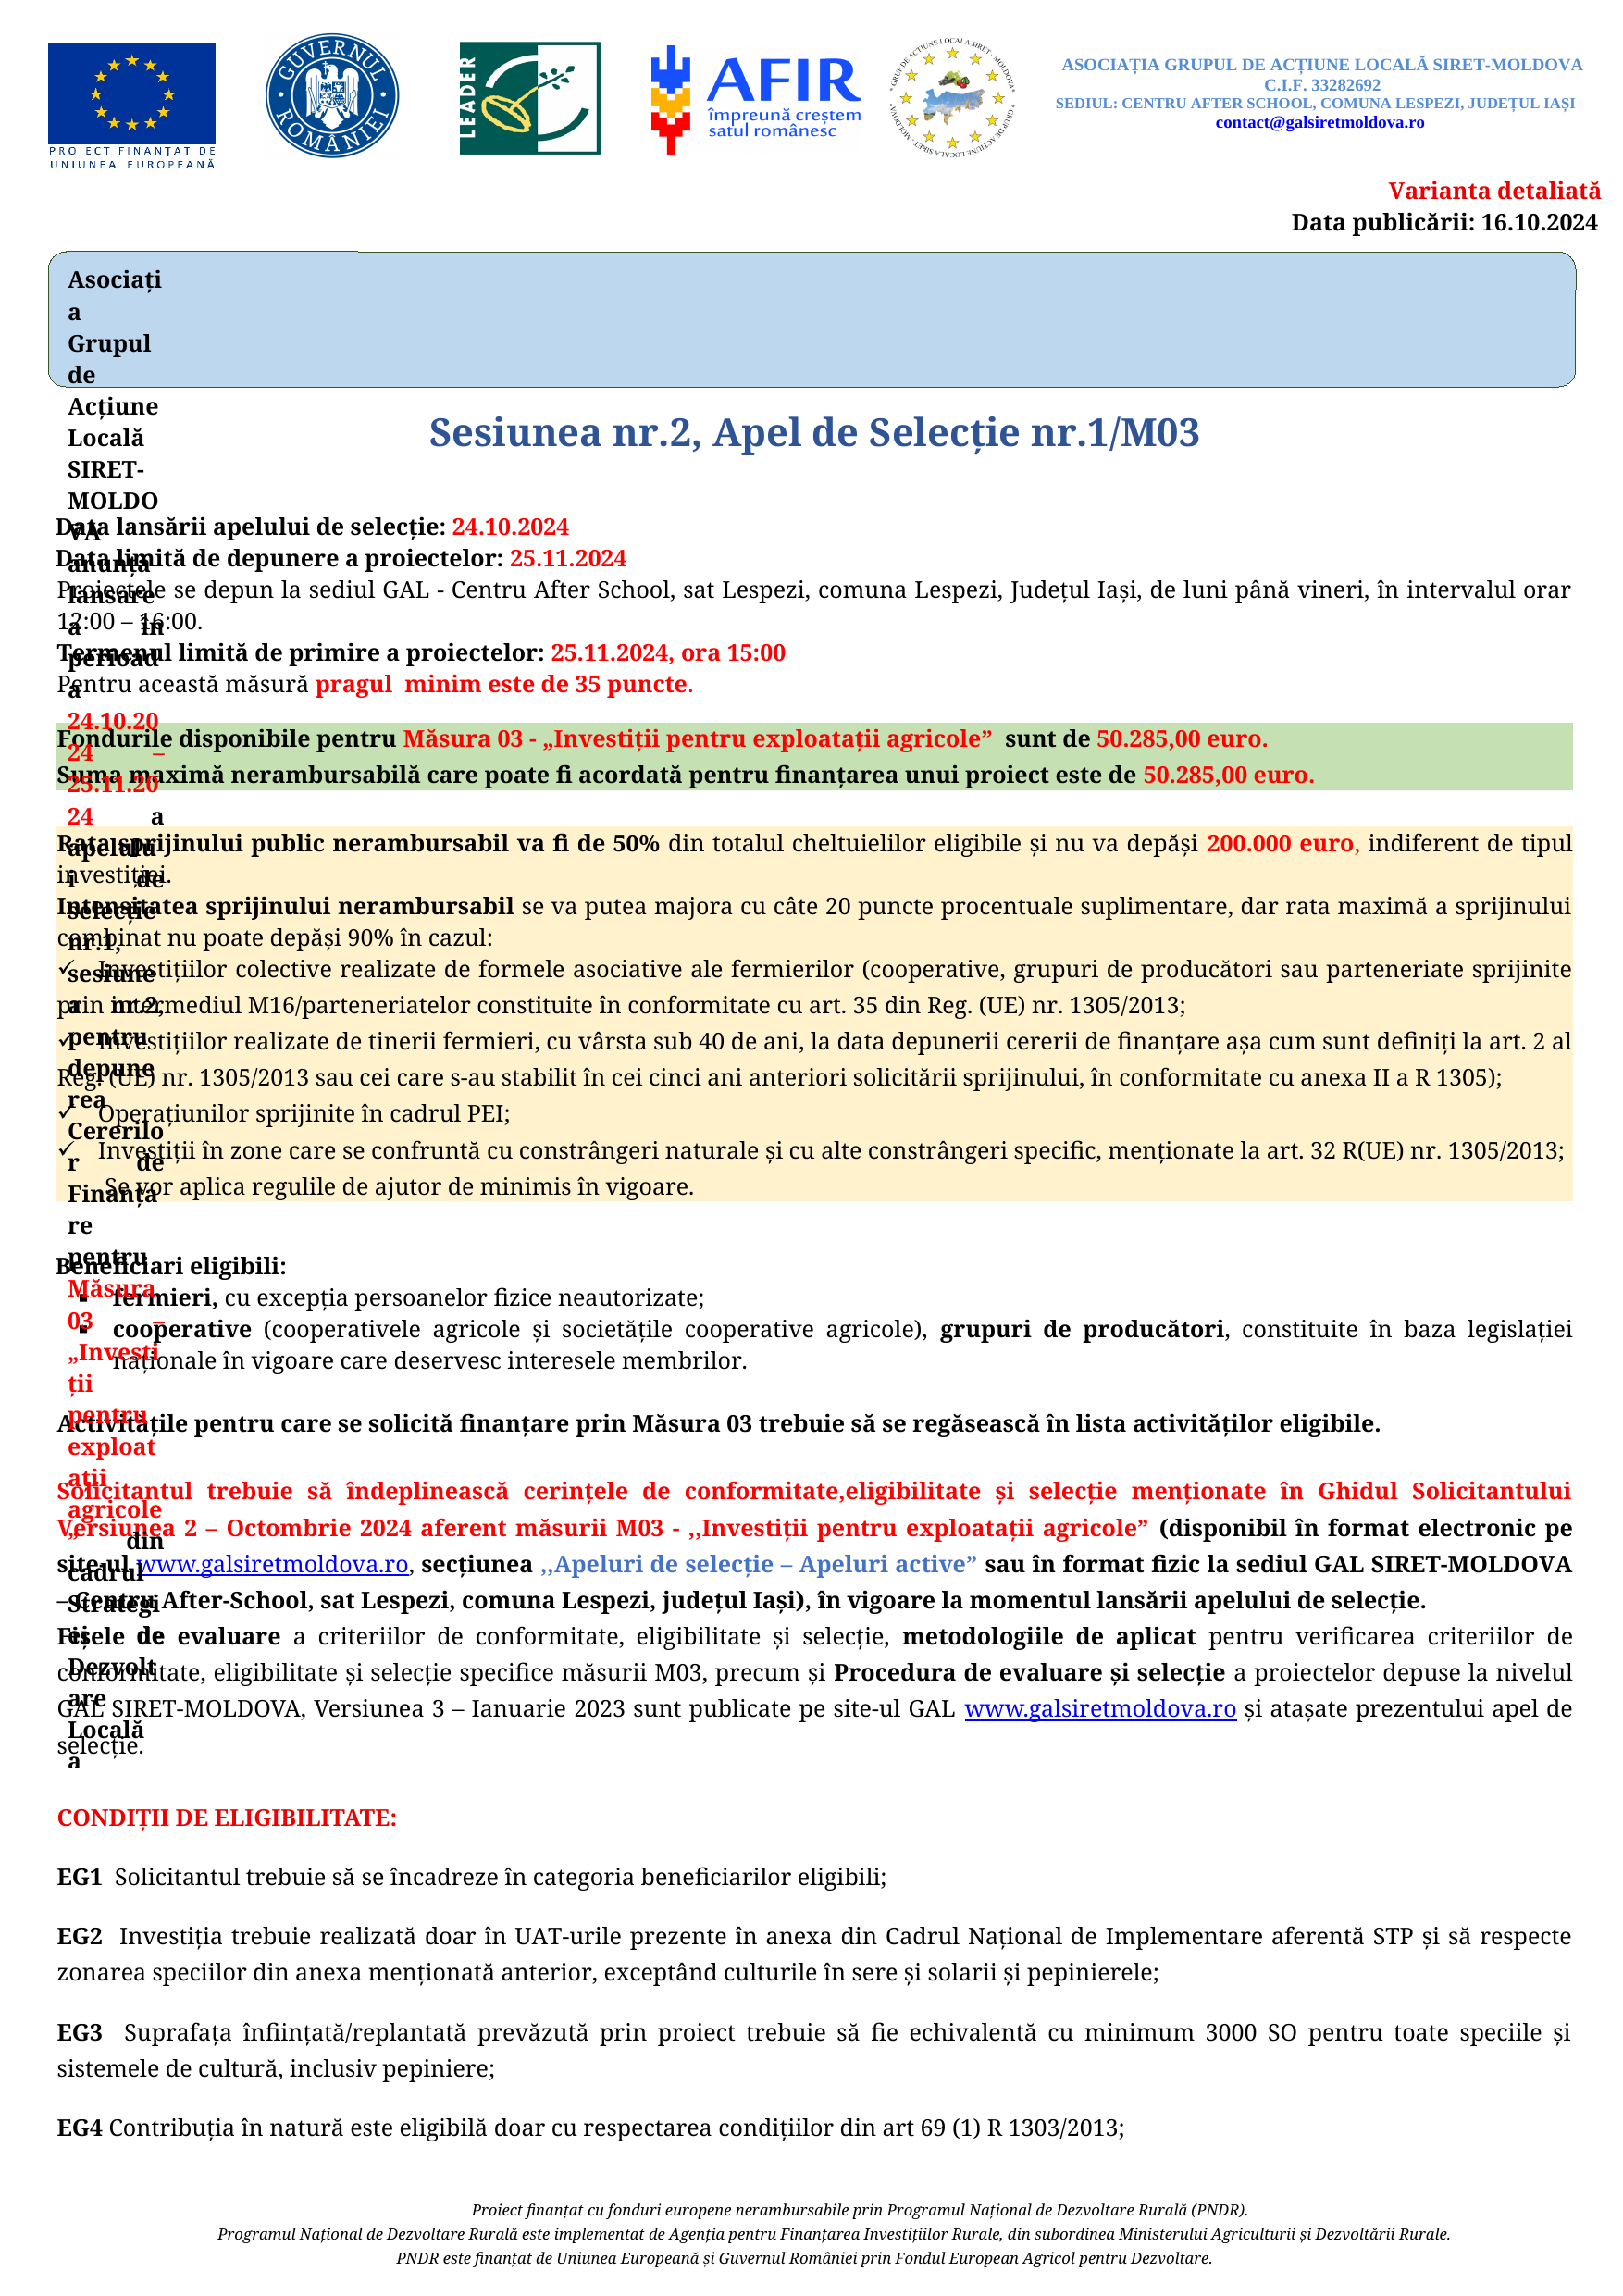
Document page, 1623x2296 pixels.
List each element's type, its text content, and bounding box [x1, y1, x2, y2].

text EG1 Solicitantul trebuie să se încadreze în categoria beneficiarilor eligibili; [56, 1861, 1573, 1893]
text Se vor aplica regulile de ajutor de minimis în vigoare. [56, 1170, 1573, 1201]
list fermieri, cu excepția persoanelor fizice neautorizate; [78, 1281, 1587, 1313]
text EG2 Investiția trebuie realizată doar în UAT-urile prezente în anexa din Cadrul Național de Implementare aferentă STP și să respecte zonarea speciilor din anexa menționată anterior, exceptând culturile în sere și solarii și pepinierele; [56, 1920, 1573, 1988]
list Investiții în zone care se confruntă cu constrângeri naturale și cu alte constrângeri specific, menționate la art. 32 R(UE) nr. 1305/2013; [56, 1134, 1573, 1165]
text Rata sprijinului public nerambursabil va fi de 50% din totalul cheltuielilor eligibile și nu va depăși 200.000 euro, indiferent de tipul investiției. [56, 826, 1573, 889]
picture [460, 42, 601, 155]
picture [651, 45, 861, 155]
text Fondurile disponibile pentru Măsura 03 - „Investiții pentru exploatații agricole” sunt de 50.285,00 euro. [56, 723, 1573, 754]
list Investițiilor colective realizate de formele asociative ale fermierilor (cooperative, grupuri de producători sau parteneriate sprijinite prin intermediul M16/parteneriatelor constituite în conformitate cu art. 35 din Reg. (UE) nr. 1305/2013; [56, 952, 1573, 1021]
text Proiectele se depun la sediul GAL - Centru After School, sat Lespezi, comuna Lespezi, Județul Iași, de luni până vineri, în intervalul orar 12:00 – 16:00. [56, 573, 1573, 637]
list Operațiunilor sprijinite în cadrul PEI; [56, 1098, 1573, 1129]
text Intensitatea sprijinului nerambursabil se va putea majora cu câte 20 puncte procentuale suplimentare, dar rata maximă a sprijinului combinat nu poate depăși 90% în cazul: [56, 889, 1573, 952]
text Data limită de depunere a proiectelor: 25.11.2024 [43, 542, 1573, 573]
list Activitățile pentru care se solicită finanțare prin Măsura 03 trebuie să se regăsească în lista activităților eligibile. [56, 1408, 1573, 1439]
list Fișele de evaluare a criteriilor de conformitate, eligibilitate și selecție, metodologiile de aplicat pentru verificarea criteriilor de conformitate, eligibilitate și selecție specifice măsurii M03, precum și Procedura de evaluare și selecție a proiectelor depuse la nivelul GAL SIRET-MOLDOVA, Versiunea 3 – Ianuarie 2023 sunt publicate pe site-ul GAL www.galsiretmoldova.ro și atașate prezentului apel de selecție. [56, 1620, 1573, 1760]
picture [884, 37, 1019, 159]
text Data publicării: 16.10.2024 [69, 206, 1623, 238]
list Investițiilor realizate de tinerii fermieri, cu vârsta sub 40 de ani, la data depunerii cererii de finanțare așa cum sunt definiți la art. 2 al Reg. (UE) nr. 1305/2013 sau cei care s-au stabilit în cei cinci ani anteriori solicitării sprijinului, în conformitate cu anexa II a R 1305); [56, 1025, 1573, 1093]
text Sesiunea nr.2, Apel de Selecție nr.1/M03 [56, 380, 1573, 458]
text EG3 Suprafața înființată/replantată prevăzută prin proiect trebuie să fie echivalentă cu minimum 3000 SO pentru toate speciile și sistemele de cultură, inclusiv pepiniere; [56, 2016, 1573, 2083]
text EG4 Contribuția în natură este eligibilă doar cu respectarea condițiilor din art 69 (1) R 1303/2013; [56, 2112, 1573, 2143]
text Pentru această măsură pragul minim este de 35 puncte. [56, 668, 1573, 700]
list cooperative (cooperativele agricole și societățile cooperative agricole), grupuri de producători, constituite în baza legislației naționale în vigoare care deservesc interesele membrilor. [78, 1313, 1573, 1376]
picture [264, 31, 401, 159]
text Suma maximă nerambursabilă care poate fi acordată pentru finanțarea unui proiect este de 50.285,00 euro. [56, 759, 1573, 790]
text Data lansării apelului de selecție: 24.10.2024 [43, 510, 1573, 542]
picture [48, 43, 216, 174]
list CONDIȚII DE ELIGIBILITATE: [56, 1802, 1573, 1833]
text Termenul limită de primire a proiectelor: 25.11.2024, ora 15:00 [56, 637, 1573, 668]
text Varianta detaliată [139, 175, 1623, 206]
text Solicitantul trebuie să îndeplinească cerințele de conformitate,eligibilitate și selecție menționate în Ghidul Solicitantului Versiunea 2 – Octombrie 2024 aferent măsurii M03 - ,,Investiții pentru exploatații agricole” (disponibil în format electronic pe site-ul www.galsiretmoldova.ro, secțiunea ,,Apeluri de selecție – Apeluri active” sau în format fizic la sediul GAL SIRET-MOLDOVA – Centru After-School, sat Lespezi, comuna Lespezi, județul Iași), în vigoare la momentul lansării apelului de selecție. [56, 1475, 1573, 1616]
list Beneficiari eligibili: [43, 1250, 1587, 1281]
